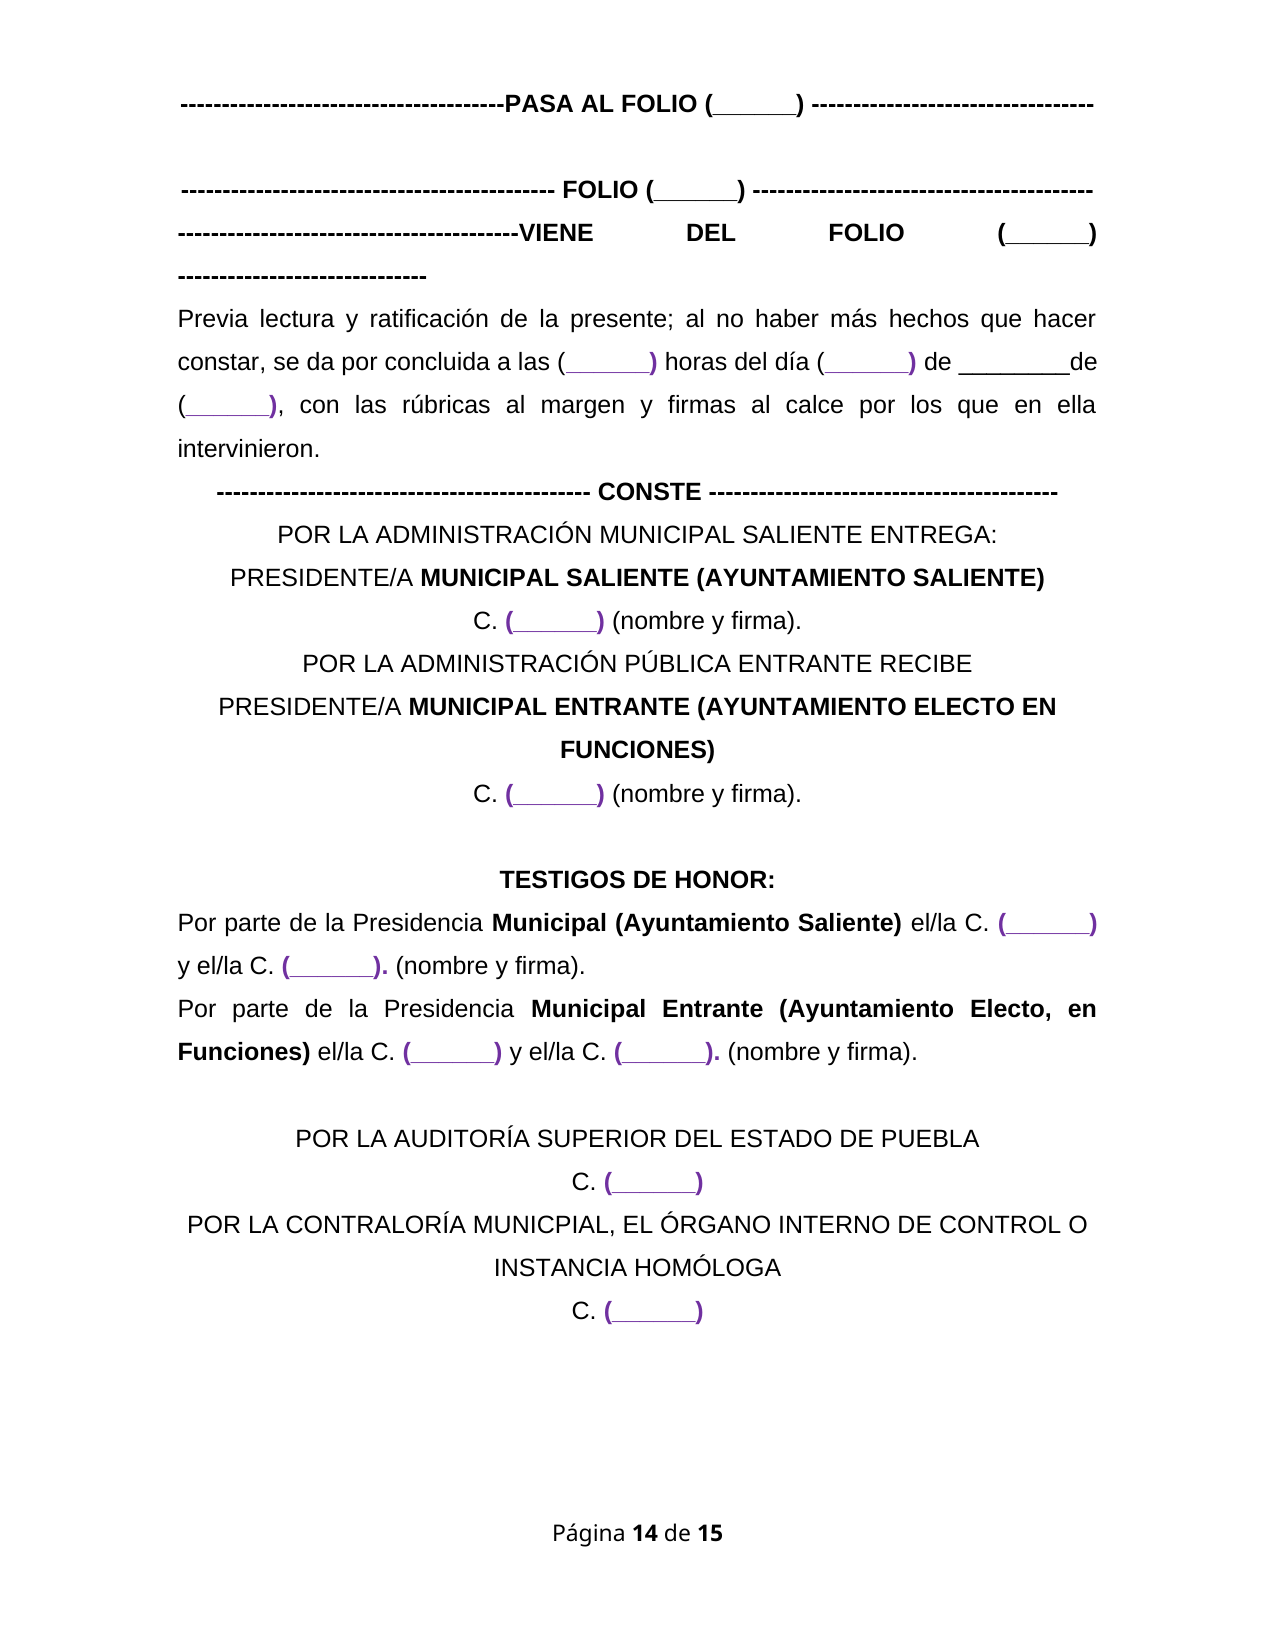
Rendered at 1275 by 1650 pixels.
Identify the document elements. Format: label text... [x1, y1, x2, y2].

text POR LA ADMINISTRACIÓN MUNICIPAL SALIENTE ENTREGA: [177, 520, 1098, 549]
text POR LA AUDITORÍA SUPERIOR DEL ESTADO DE PUEBLA [177, 1124, 1098, 1152]
text PRESIDENTE/A MUNICIPAL SALIENTE (AYUNTAMIENTO SALIENTE) [177, 563, 1098, 592]
text --------------------------------------------- FOLIO (______) ----------------------------------------- [177, 175, 1098, 204]
text Previa lectura y ratificación de la presente; al no haber más hechos que hacer constar, se da por concluida a las (______) horas del día (______) de ________de (______), con las rúbricas al margen y firmas al calce por los que en ella intervinieron. [177, 304, 1098, 462]
text PRESIDENTE/A MUNICIPAL ENTRANTE (AYUNTAMIENTO ELECTO EN FUNCIONES) [177, 692, 1098, 764]
text --------------------------------------------- CONSTE ------------------------------------------ [177, 477, 1098, 506]
text C. (______) (nombre y firma). [177, 779, 1098, 807]
text C. (______) [177, 1167, 1098, 1196]
text ---------------------------------------PASA AL FOLIO (______) ---------------------------------- [177, 89, 1098, 117]
text POR LA CONTRALORÍA MUNICPIAL, EL ÓRGANO INTERNO DE CONTROL O INSTANCIA HOMÓLOGA [177, 1210, 1098, 1282]
text Por parte de la Presidencia Municipal (Ayuntamiento Saliente) el/la C. (______) y el/la C. (______). (nombre y firma). [177, 908, 1098, 980]
text C. (______) (nombre y firma). [177, 606, 1098, 635]
text C. (______) [177, 1296, 1098, 1325]
text TESTIGOS DE HONOR: [177, 865, 1098, 894]
text -----------------------------------------VIENE DEL FOLIO (______) ------------------------------ [177, 218, 1098, 290]
text Por parte de la Presidencia Municipal Entrante (Ayuntamiento Electo, en Funciones) el/la C. (______) y el/la C. (______). (nombre y firma). [177, 994, 1098, 1066]
text POR LA ADMINISTRACIÓN PÚBLICA ENTRANTE RECIBE [177, 649, 1098, 678]
